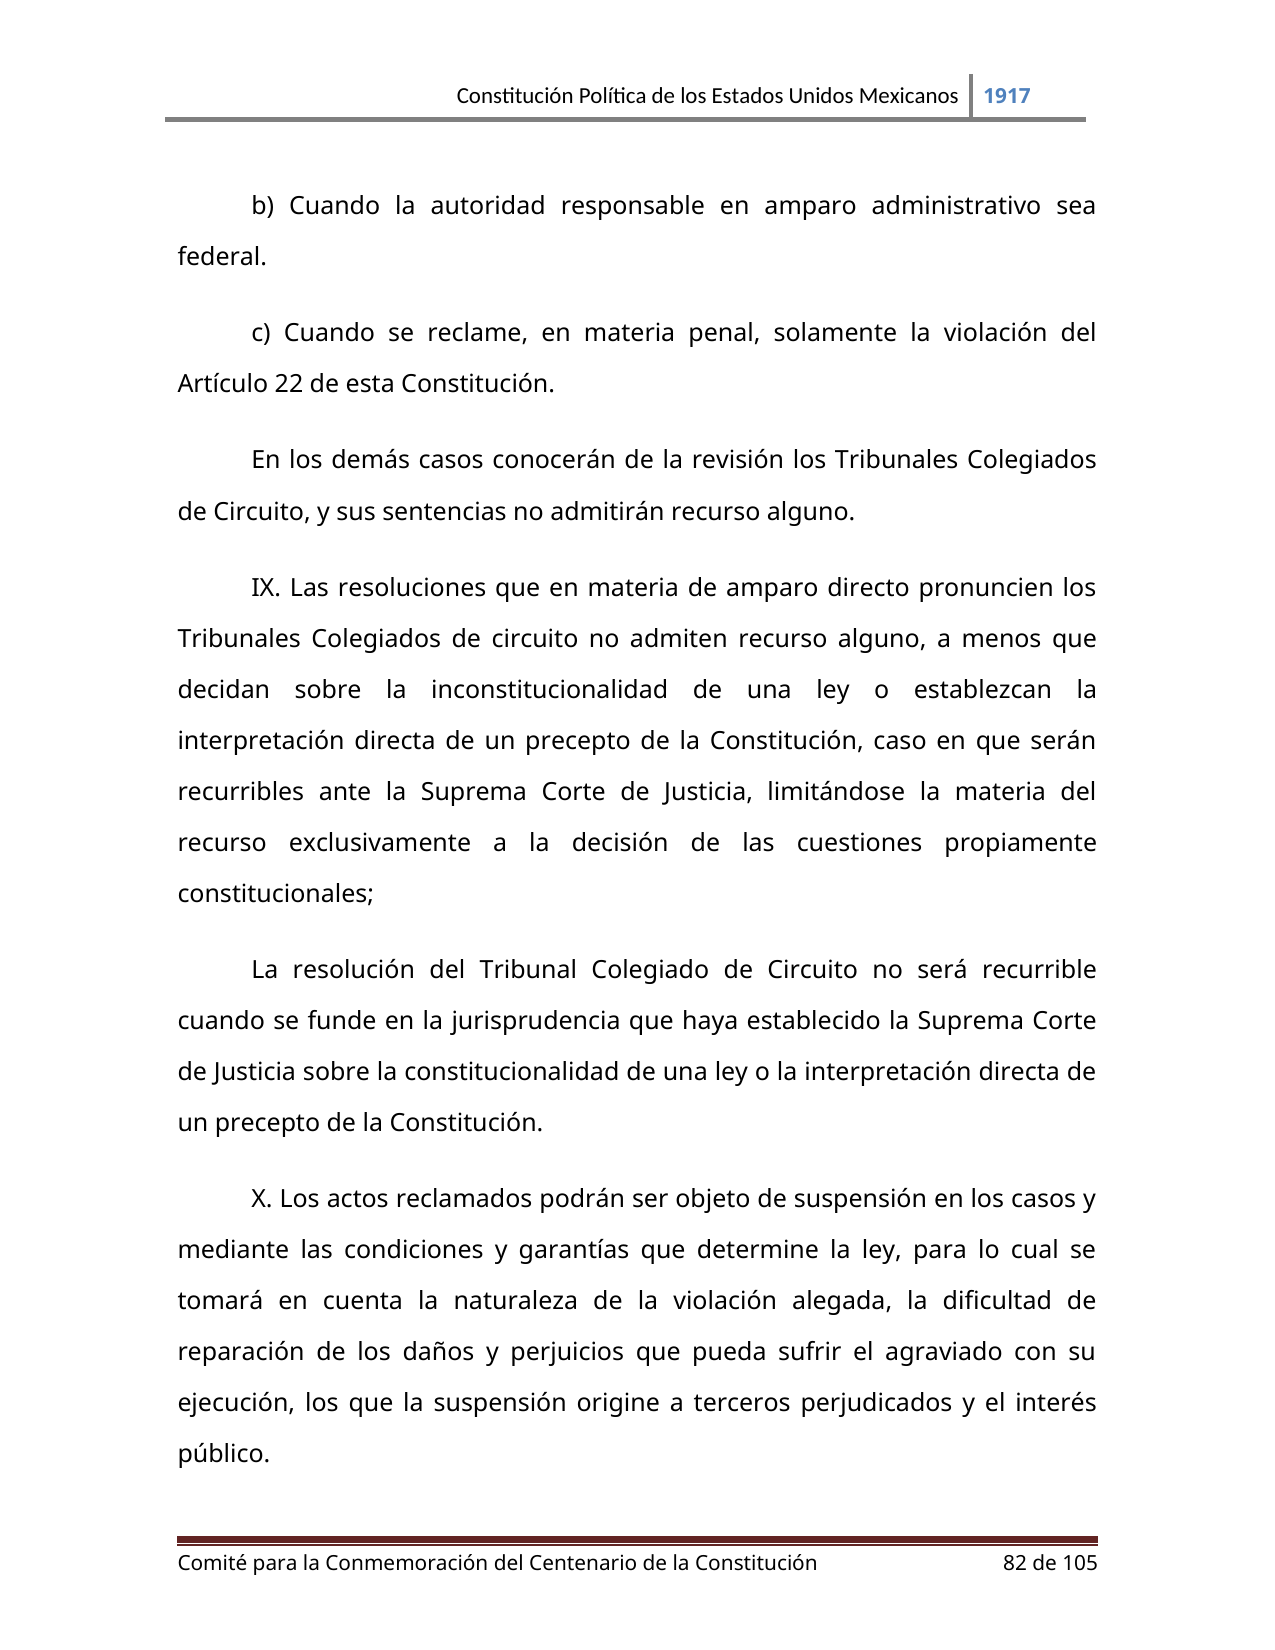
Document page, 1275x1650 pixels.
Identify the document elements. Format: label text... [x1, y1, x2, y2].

text c) Cuando se reclame, en materia penal, solamente la violación del Artículo 22 de esta Constitución. [177, 315, 1098, 400]
text b) Cuando la autoridad responsable en amparo administrativo sea federal. [177, 188, 1098, 273]
text IX. Las resoluciones que en materia de amparo directo pronuncien los Tribunales Colegiados de circuito no admiten recurso alguno, a menos que decidan sobre la inconstitucionalidad de una ley o establezcan la interpretación directa de un precepto de la Constitución, caso en que serán recurribles ante la Suprema Corte de Justicia, limitándose la materia del recurso exclusivamente a la decisión de las cuestiones propiamente constitucionales; [177, 569, 1098, 909]
text En los demás casos conocerán de la revisión los Tribunales Colegiados de Circuito, y sus sentencias no admitirán recurso alguno. [177, 442, 1098, 527]
text La resolución del Tribunal Colegiado de Circuito no será recurrible cuando se funde en la jurisprudencia que haya establecido la Suprema Corte de Justicia sobre la constitucionalidad de una ley o la interpretación directa de un precepto de la Constitución. [177, 952, 1098, 1139]
text X. Los actos reclamados podrán ser objeto de suspensión en los casos y mediante las condiciones y garantías que determine la ley, para lo cual se tomará en cuenta la naturaleza de la violación alegada, la dificultad de reparación de los daños y perjuicios que pueda sufrir el agraviado con su ejecución, los que la suspensión origine a terceros perjudicados y el interés público. [177, 1181, 1098, 1470]
